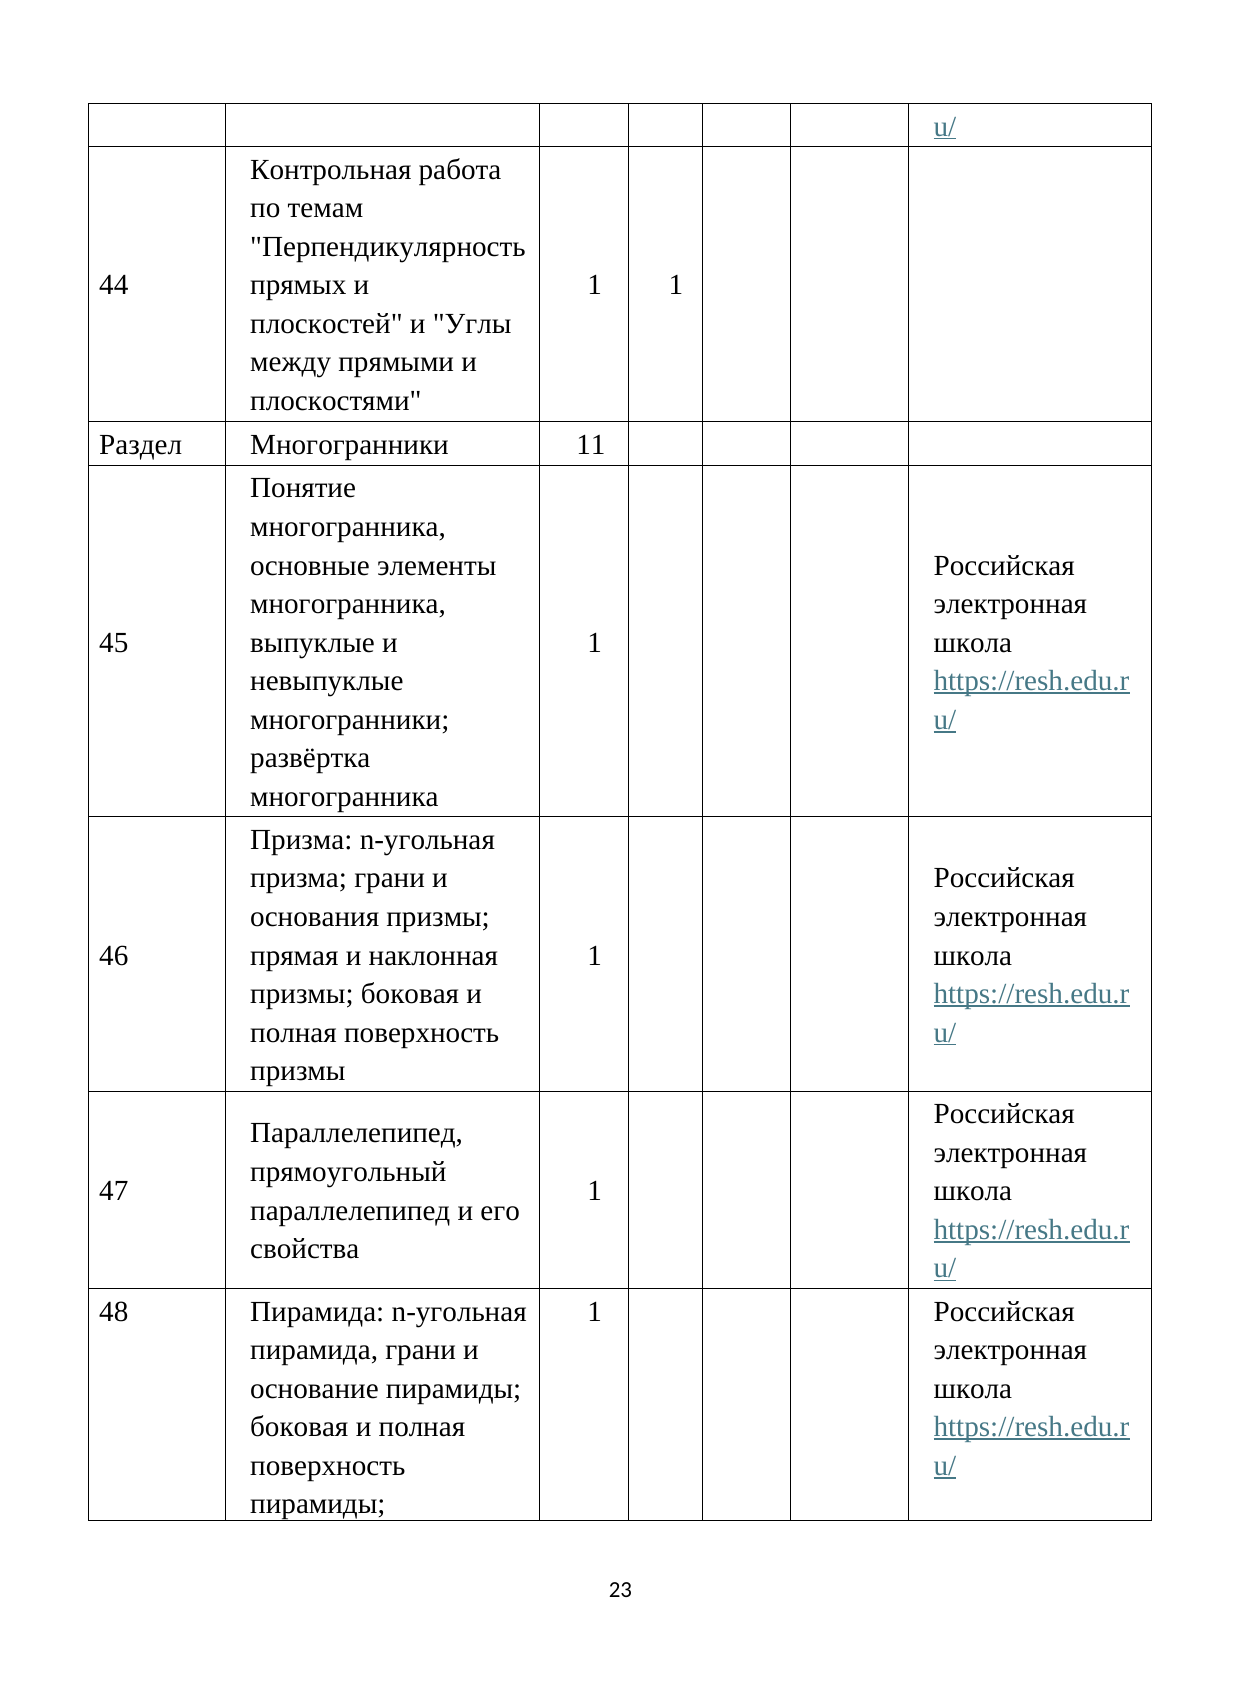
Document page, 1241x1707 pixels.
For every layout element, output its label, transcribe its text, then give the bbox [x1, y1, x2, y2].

table_cell Российская электронная школа https://resh.edu.ru/ [909, 817, 1151, 1091]
table_cell Призма: n-угольная призма; грани и основания призмы; прямая и наклонная призмы; боковая и полная поверхность призмы [226, 817, 539, 1091]
table_cell Понятие многогранника, основные элементы многогранника, выпуклые и невыпуклые многогранники; развёртка многогранника [226, 466, 539, 816]
table_cell Параллелепипед, прямоугольный параллелепипед и его свойства [226, 1092, 539, 1288]
table_cell 1 [540, 1289, 628, 1520]
table_cell 43 [89, 104, 225, 146]
table_cell [629, 422, 702, 465]
table_cell [791, 422, 908, 465]
table_cell 1 [540, 1092, 628, 1288]
table_cell 45 [89, 466, 225, 816]
table_cell 1 [540, 466, 628, 816]
table_cell [629, 104, 702, 146]
table_cell [703, 1092, 790, 1288]
table_cell Раздел [89, 422, 225, 465]
table_cell 44 [89, 147, 225, 421]
table_cell 1 [629, 147, 702, 421]
table_cell 46 [89, 817, 225, 1091]
table_cell [703, 817, 790, 1091]
table_cell Многогранники [226, 422, 539, 465]
table_cell [791, 147, 908, 421]
table_cell 1 [540, 104, 628, 146]
table_cell 1 [540, 147, 628, 421]
table_cell [909, 147, 1151, 421]
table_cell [226, 104, 539, 146]
table_cell [703, 104, 790, 146]
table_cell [909, 104, 1151, 146]
table_cell [791, 104, 908, 146]
table_cell Российская электронная школа https://resh.edu.ru/ [909, 466, 1151, 816]
table_cell [791, 1092, 908, 1288]
table_cell [791, 1289, 908, 1520]
table_cell [703, 466, 790, 816]
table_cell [909, 1289, 1151, 1520]
table_cell [629, 1289, 702, 1520]
table_cell [629, 466, 702, 816]
table_cell Российская электронная школа https://resh.edu.ru/ [909, 1092, 1151, 1288]
table_cell [629, 1092, 702, 1288]
table_cell [791, 466, 908, 816]
table_cell [703, 147, 790, 421]
table_cell 11 [540, 422, 628, 465]
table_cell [226, 1289, 539, 1520]
table_cell [703, 422, 790, 465]
table_cell Контрольная работа по темам "Перпендикулярность прямых и плоскостей" и "Углы между прямыми и плоскостями" [226, 147, 539, 421]
table_cell [703, 1289, 790, 1520]
table_cell 48 [89, 1289, 225, 1520]
table_cell [909, 422, 1151, 465]
table_cell [791, 817, 908, 1091]
table_cell 47 [89, 1092, 225, 1288]
table_cell 1 [540, 817, 628, 1091]
table_cell [629, 817, 702, 1091]
